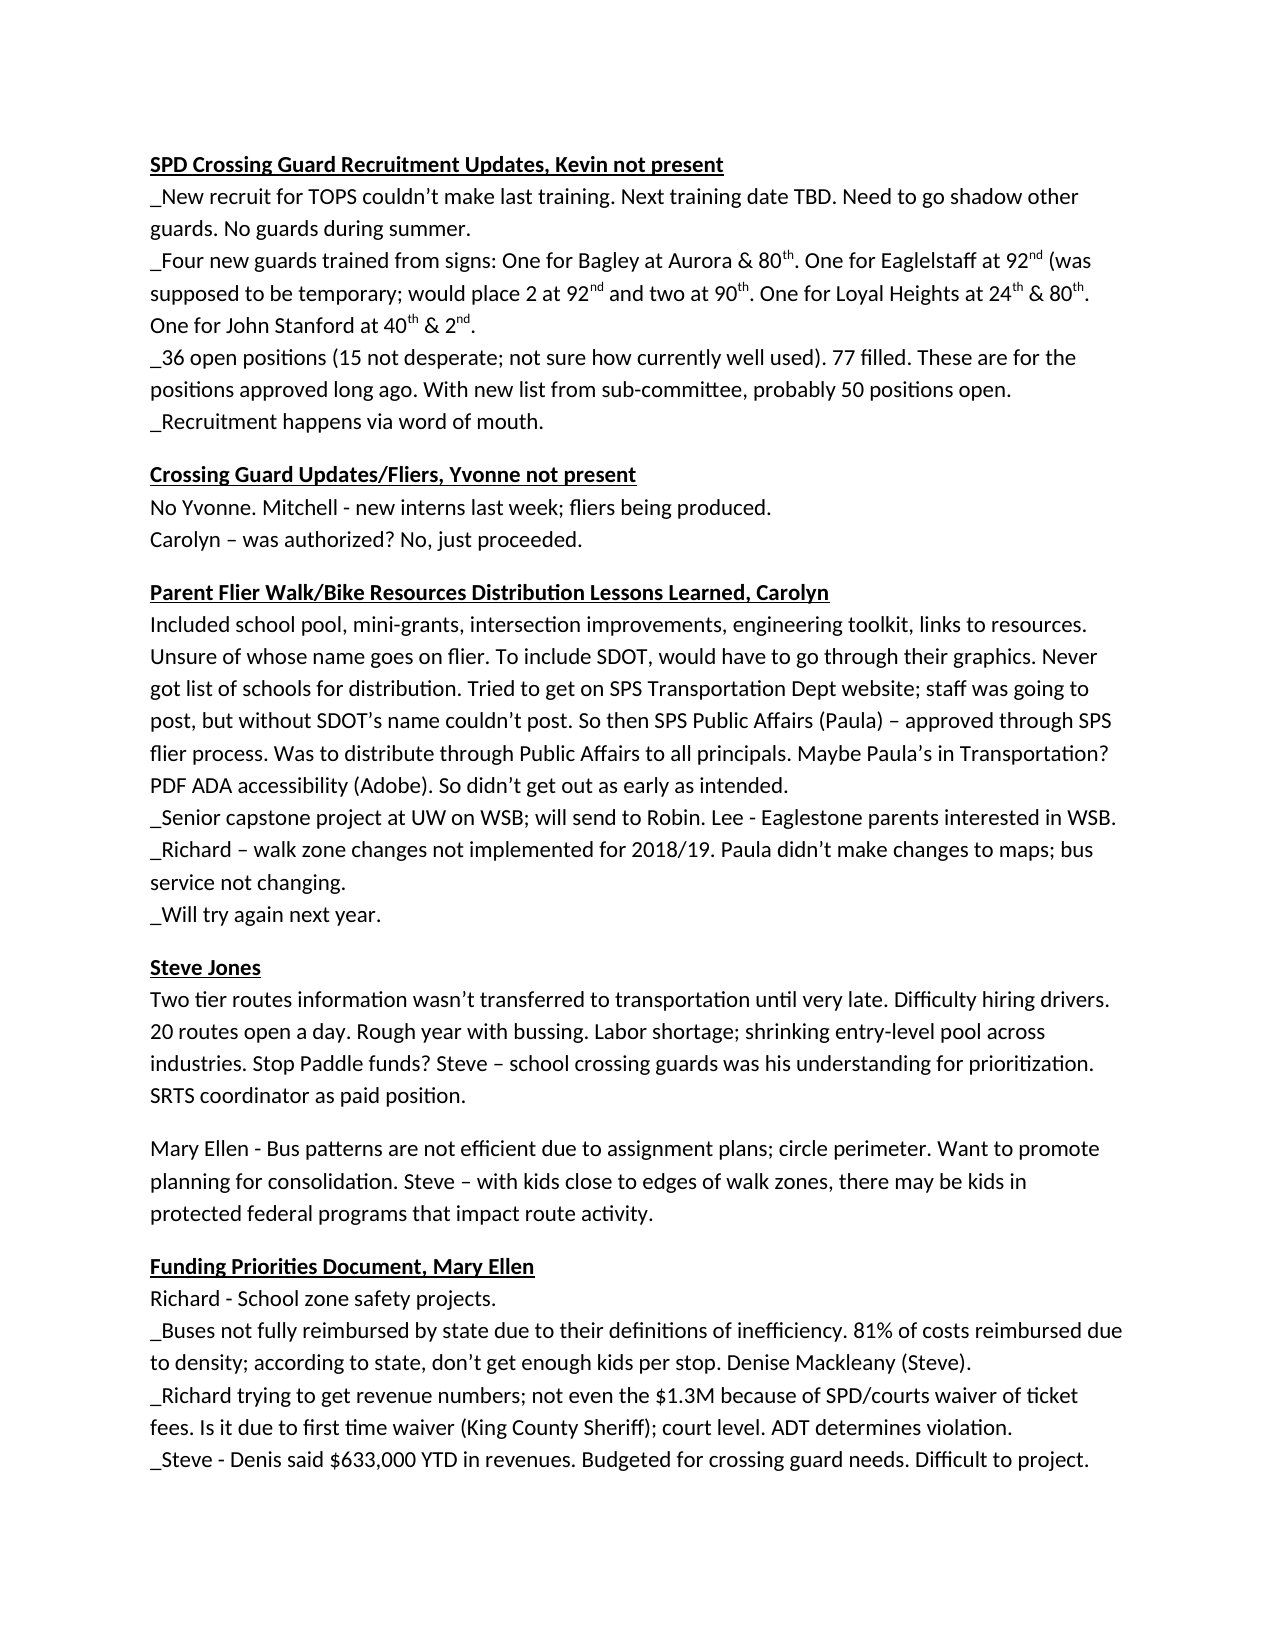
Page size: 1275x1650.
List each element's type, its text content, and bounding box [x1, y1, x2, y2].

text Steve Jones Two tier routes information wasn’t transferred to transportation until very late. Difficulty hiring drivers. 20 routes open a day. Rough year with bussing. Labor shortage; shrinking entry-level pool across industries. Stop Paddle funds? Steve – school crossing guards was his understanding for prioritization. SRTS coordinator as paid position. [150, 953, 1125, 1109]
text SPD Crossing Guard Recruitment Updates, Kevin not present _New recruit for TOPS couldn’t make last training. Next training date TBD. Need to go shadow other guards. No guards during summer. _Four new guards trained from signs: One for Bagley at Aurora & 80th. One for Eaglelstaff at 92nd (was supposed to be temporary; would place 2 at 92nd and two at 90th. One for Loyal Heights at 24th & 80th. One for John Stanford at 40th & 2nd. _36 open positions (15 not desperate; not sure how currently well used). 77 filled. These are for the positions approved long ago. With new list from sub-committee, probably 50 positions open. _Recruitment happens via word of mouth. [150, 150, 1125, 436]
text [150, 1252, 1125, 1473]
text Parent Flier Walk/Bike Resources Distribution Lessons Learned, Carolyn Included school pool, mini-grants, intersection improvements, engineering toolkit, links to resources. Unsure of whose name goes on flier. To include SDOT, would have to go through their graphics. Never got list of schools for distribution. Tried to get on SPS Transportation Dept website; staff was going to post, but without SDOT’s name couldn’t post. So then SPS Public Affairs (Paula) – approved through SPS flier process. Was to distribute through Public Affairs to all principals. Maybe Paula’s in Transportation? PDF ADA accessibility (Adobe). So didn’t get out as early as intended. _Senior capstone project at UW on WSB; will send to Robin. Lee - Eaglestone parents interested in WSB. _Richard – walk zone changes not implemented for 2018/19. Paula didn’t make changes to maps; bus service not changing. _Will try again next year. [150, 578, 1125, 928]
text Mary Ellen - Bus patterns are not efficient due to assignment plans; circle perimeter. Want to promote planning for consolidation. Steve – with kids close to edges of walk zones, there may be kids in protected federal programs that impact route activity. [150, 1134, 1125, 1227]
text Crossing Guard Updates/Fliers, Yvonne not present No Yvonne. Mitchell - new interns last week; fliers being produced. Carolyn – was authorized? No, just proceeded. [150, 461, 1125, 553]
